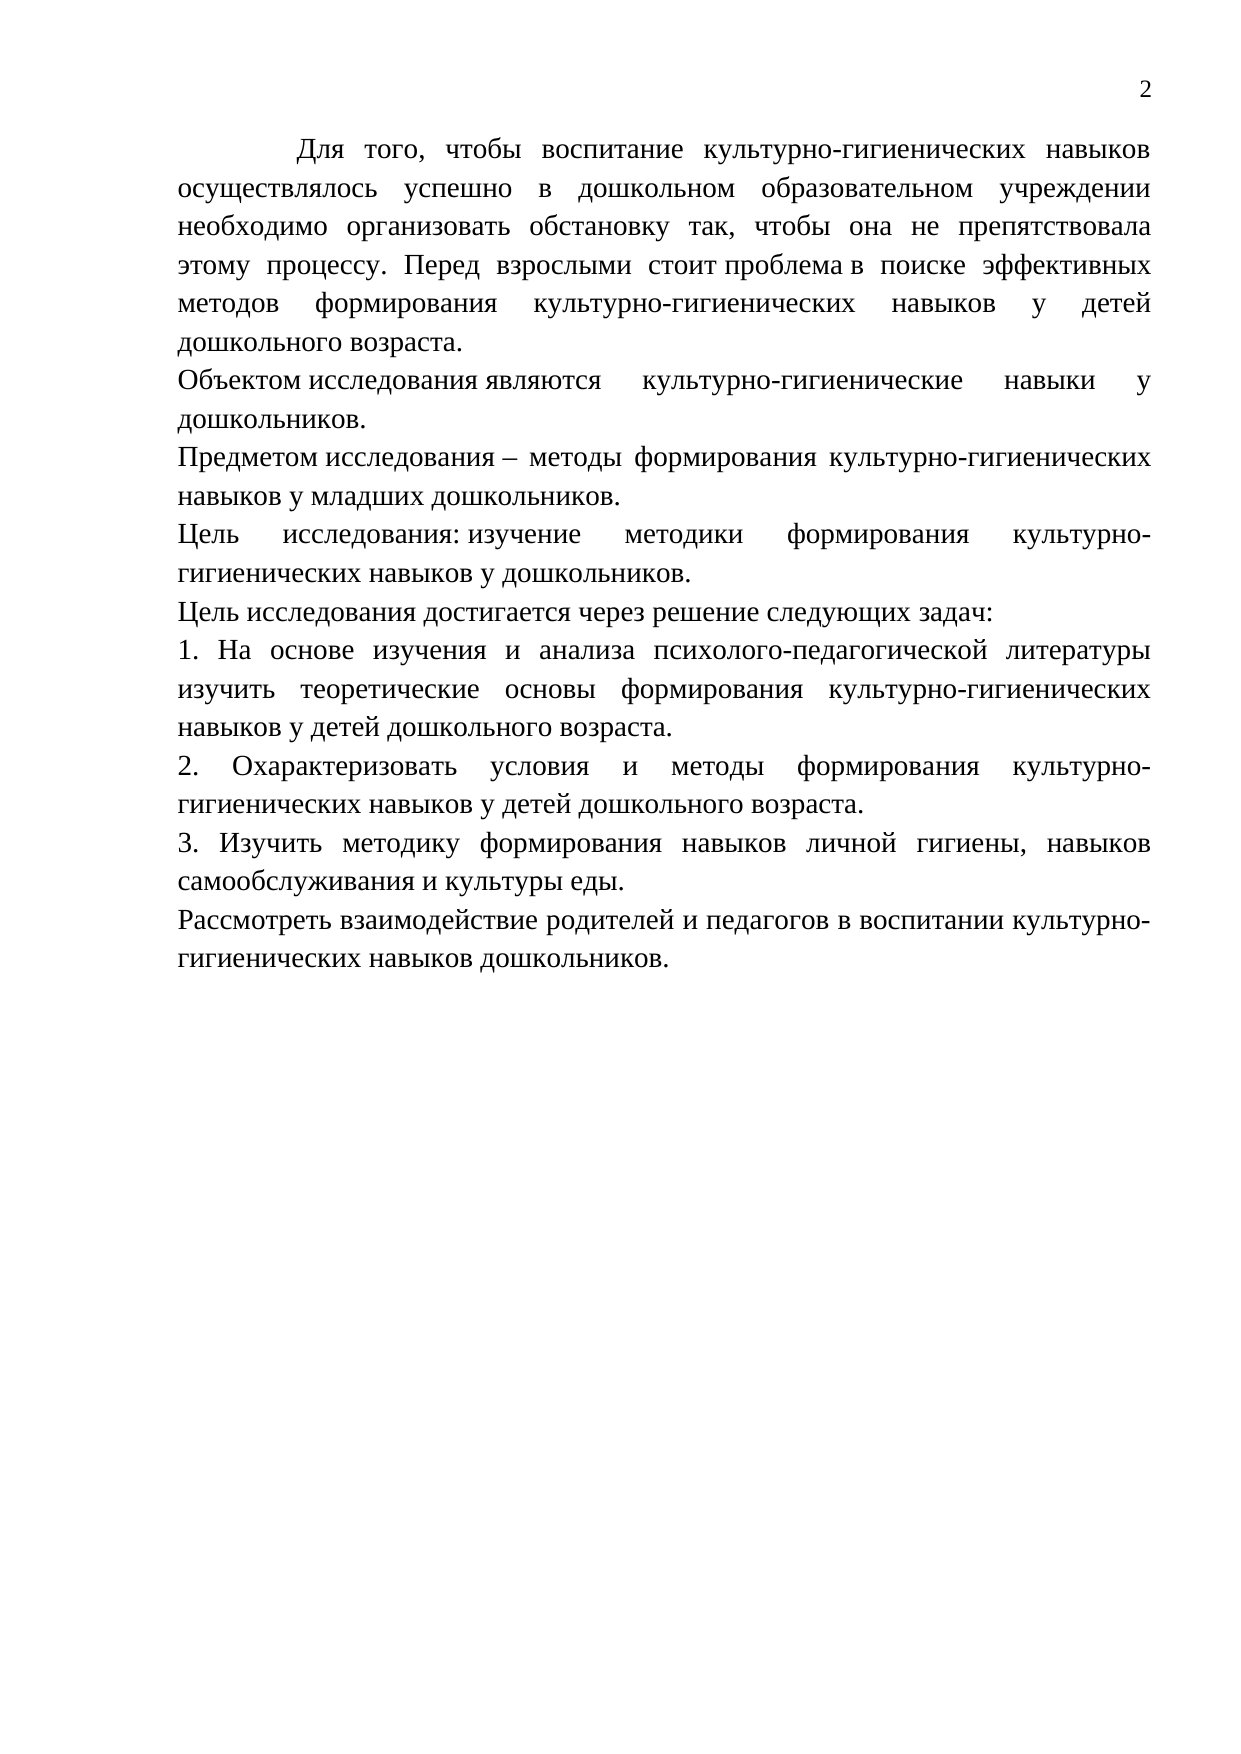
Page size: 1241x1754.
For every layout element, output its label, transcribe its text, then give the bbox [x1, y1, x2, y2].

text 1. На основе изучения и анализа психолого-педагогической литературы изучить теоретические основы формирования культурно-гигиенических навыков у детей дошкольного возраста. [177, 632, 1152, 743]
text Предметом исследования – методы формирования культурно-гигиенических навыков у младших дошкольников. [177, 439, 1152, 512]
text Цель исследования: изучение методики формирования культурно-гигиенических навыков у дошкольников. [177, 517, 1152, 589]
text Объектом исследования являются культурно-гигиенические навыки у дошкольников. [177, 362, 1152, 434]
text Для того, чтобы воспитание культурно-гигиенических навыков осуществлялось успешно в дошкольном образовательном учреждении необходимо организовать обстановку так, чтобы она не препятствовала этому процессу. Перед взрослыми стоит проблема в поиске эффективных методов формирования культурно-гигиенических навыков у детей дошкольного возраста. [177, 131, 1152, 357]
text Цель исследования достигается через решение следующих задач: [177, 594, 1152, 627]
text Рассмотреть взаимодействие родителей и педагогов в воспитании культурно-гигиенических навыков дошкольников. [177, 902, 1152, 974]
text 3. Изучить методику формирования навыков личной гигиены, навыков самообслуживания и культуры еды. [177, 825, 1152, 897]
text 2. Охарактеризовать условия и методы формирования культурно-гигиенических навыков у детей дошкольного возраста. [177, 748, 1152, 820]
